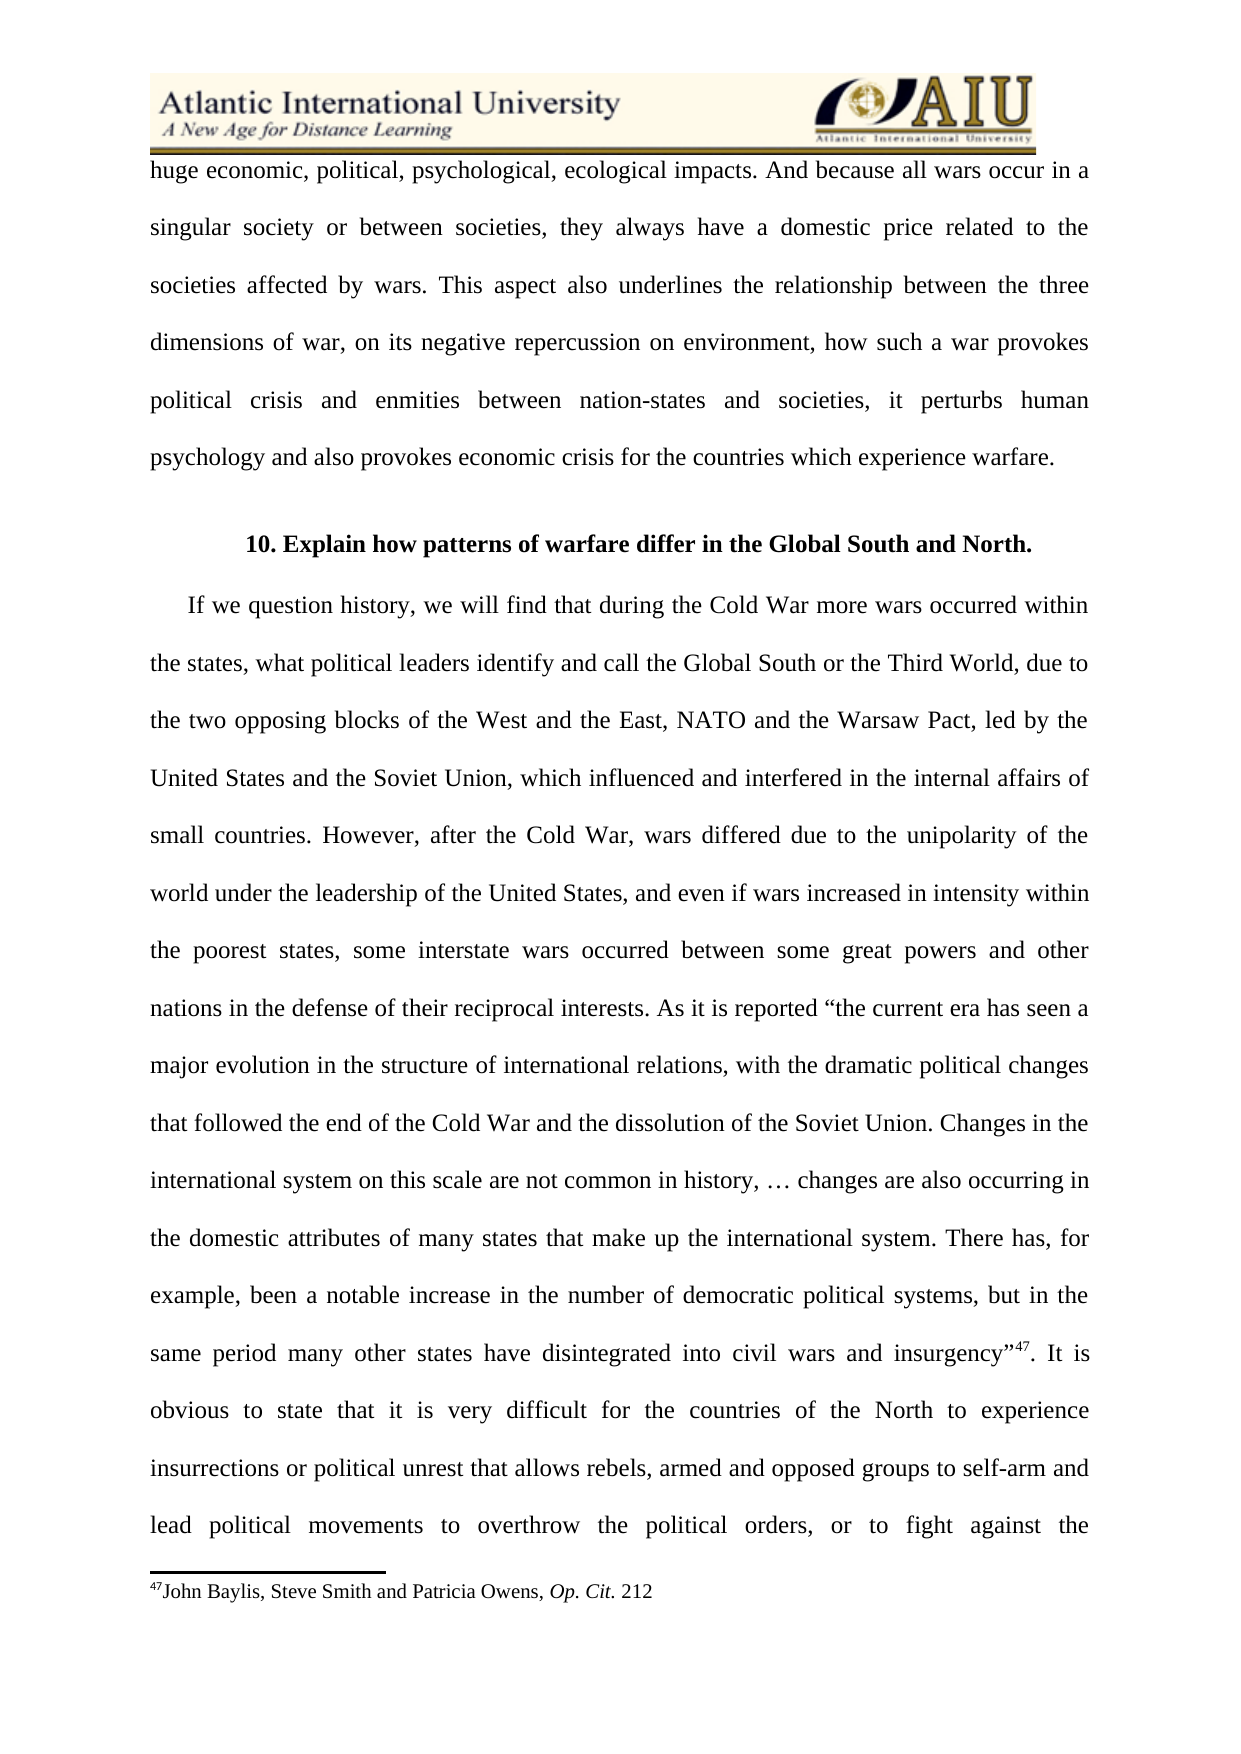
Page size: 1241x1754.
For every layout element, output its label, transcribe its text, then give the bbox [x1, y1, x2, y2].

picture [150, 73, 1037, 155]
list Explain how patterns of warfare differ in the Global South and North. [187, 529, 1090, 557]
